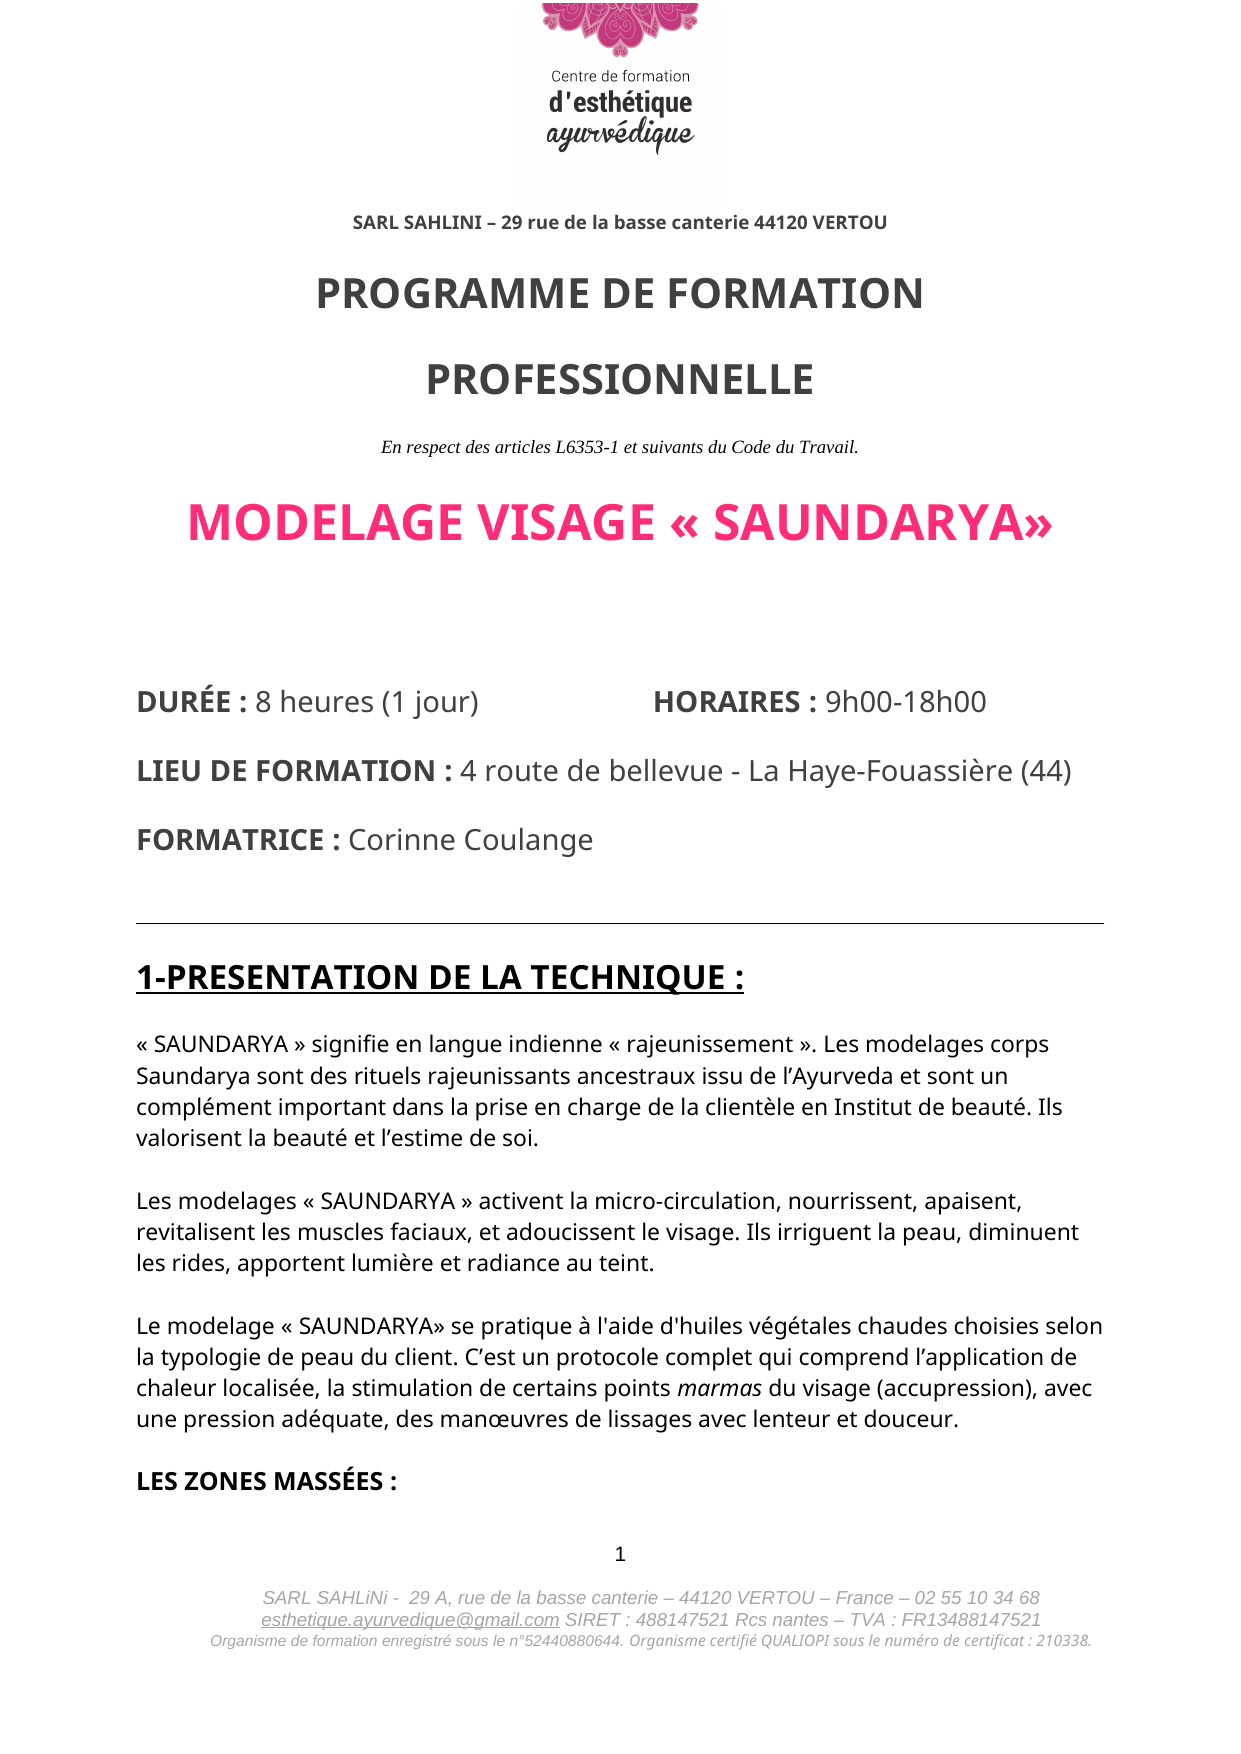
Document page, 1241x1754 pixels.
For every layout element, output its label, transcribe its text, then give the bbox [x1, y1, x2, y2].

text DURÉE : 8 heures (1 jour) HORAIRES : 9h00-18h00 [136, 681, 1104, 721]
text Le modelage « SAUNDARYA» se pratique à l'aide d'huiles végétales chaudes choisies selon la typologie de peau du client. C’est un protocole complet qui comprend l’application de chaleur localisée, la stimulation de certains points marmas du visage (accupression), avec une pression adéquate, des manœuvres de lissages avec lenteur et douceur. [136, 1309, 1104, 1434]
text LES ZONES MASSÉES : [136, 1464, 1104, 1498]
text MODELAGE VISAGE « SAUNDARYA» [136, 487, 1104, 555]
text PROFESSIONNELLE [136, 350, 1104, 407]
picture [517, 3, 724, 210]
text « SAUNDARYA » signifie en langue indienne « rajeunissement ». Les modelages corps Saundarya sont des rituels rajeunissants ancestraux issu de l’Ayurveda et sont un complément important dans la prise en charge de la clientèle en Institut de beauté. Ils valorisent la beauté et l’estime de soi. [136, 1028, 1104, 1153]
text LIEU DE FORMATION : 4 route de bellevue - La Haye-Fouassière (44) [136, 750, 1104, 790]
text 1-PRESENTATION DE LA TECHNIQUE : [136, 954, 1104, 999]
text En respect des articles L6353-1 et suivants du Code du Travail. [136, 436, 1104, 458]
text Les modelages « SAUNDARYA » activent la micro-circulation, nourrissent, apaisent, revitalisent les muscles faciaux, et adoucissent le visage. Ils irriguent la peau, diminuent les rides, apportent lumière et radiance au teint. [136, 1184, 1104, 1278]
text FORMATRICE : Corinne Coulange [136, 819, 1104, 859]
text SARL SAHLINI – 29 rue de la basse canterie 44120 VERTOU [136, 209, 1104, 235]
text PROGRAMME DE FORMATION [136, 264, 1104, 321]
